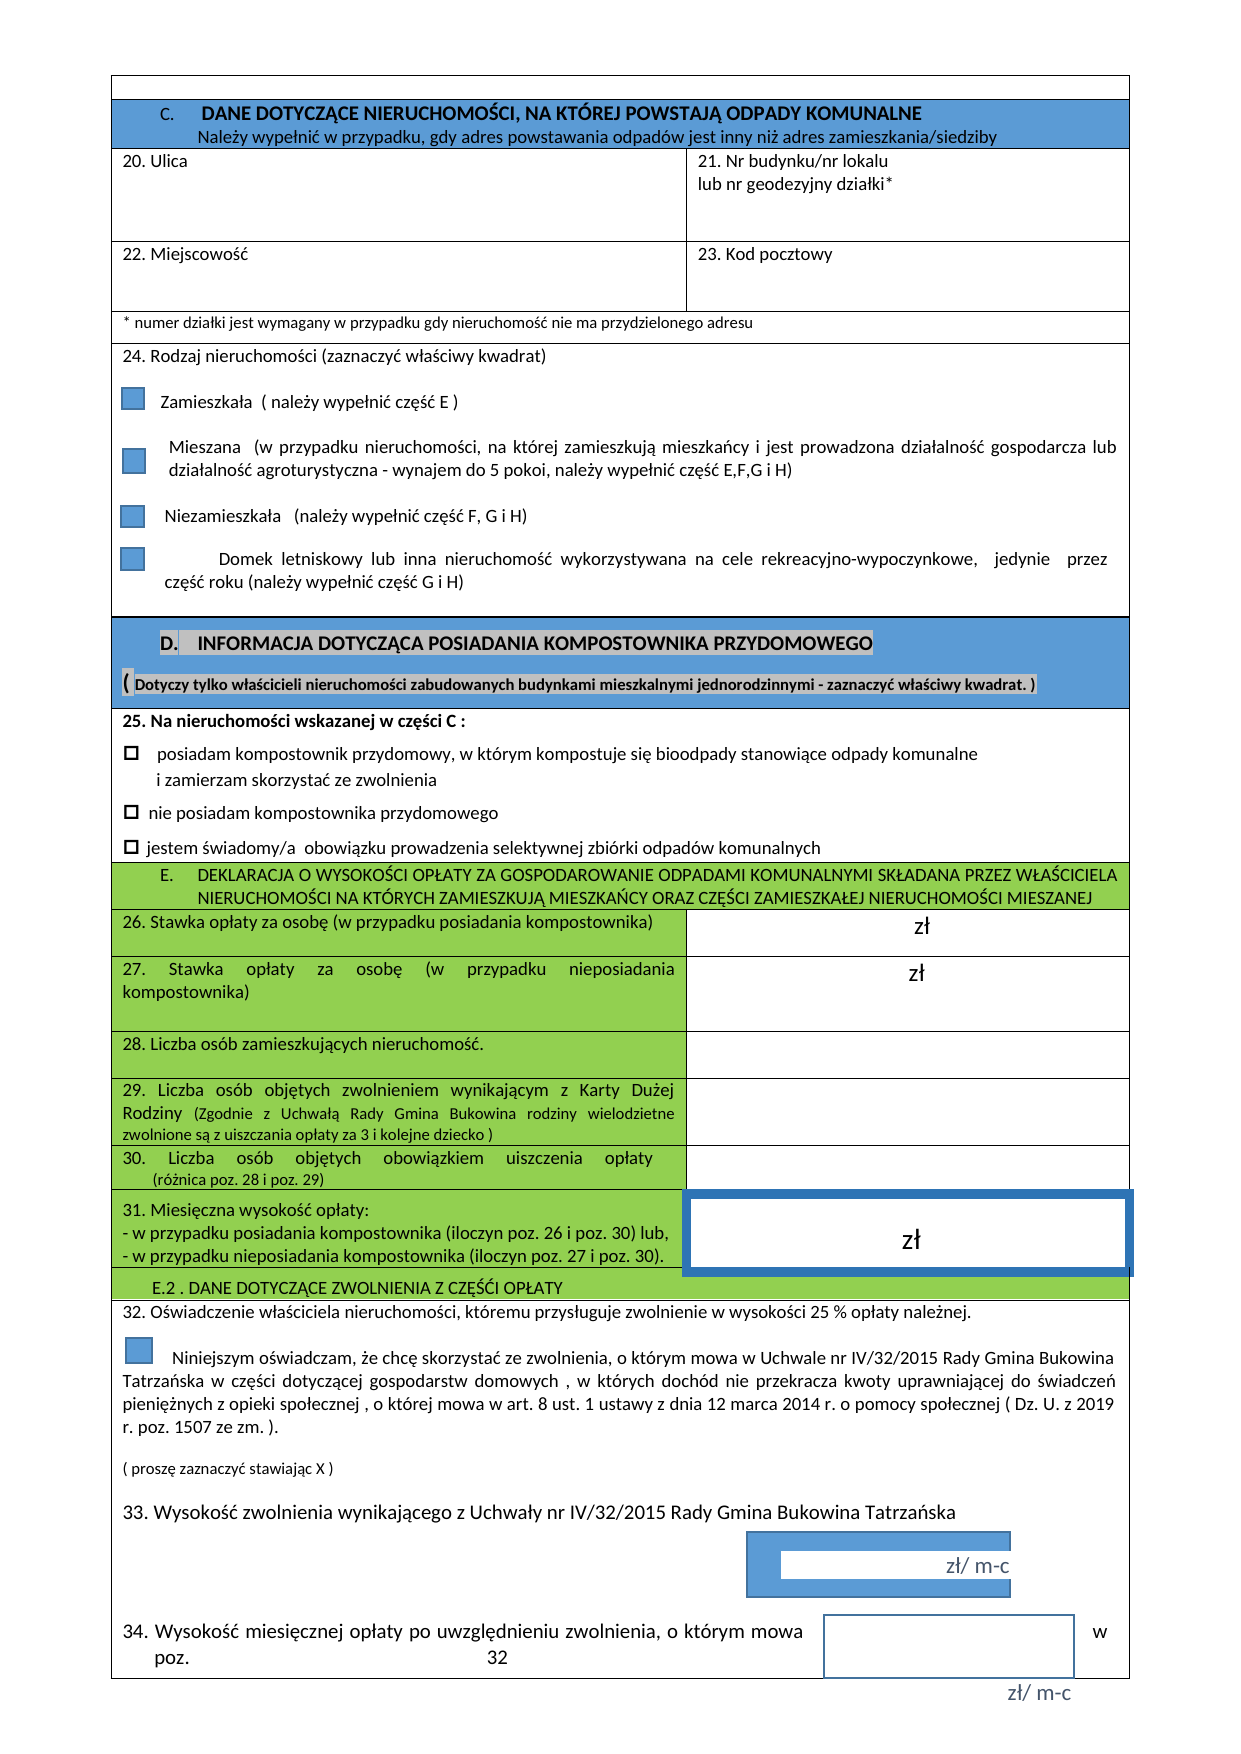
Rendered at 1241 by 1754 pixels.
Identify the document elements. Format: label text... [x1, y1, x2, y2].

table_cell 23. Kod pocztowy [687, 242, 1129, 311]
table_cell zł [687, 957, 1129, 1031]
table_cell DANE DOTYCZĄCE NIERUCHOMOŚCI, NA KTÓREJ POWSTAJĄ ODPADY KOMUNALNE Należy wypełnić w przypadku, gdy adres powstawania odpadów jest inny niż adres zamieszkania/siedziby [112, 100, 1129, 148]
table_cell E.2 . DANE DOTYCZĄCE ZWOLNIENIA Z CZĘŚĆI OPŁATY [112, 1268, 1129, 1299]
table_cell 21. Nr budynku/nr lokalu lub nr geodezyjny działki* [687, 149, 1129, 241]
table_cell DEKLARACJA O WYSOKOŚCI OPŁATY ZA GOSPODAROWANIE ODPADAMI KOMUNALNYMI SKŁADANA PRZEZ WŁAŚCICIELA NIERUCHOMOŚCI NA KTÓRYCH ZAMIESZKUJĄ MIESZKAŃCY ORAZ CZĘŚCI ZAMIESZKAŁEJ NIERUCHOMOŚCI MIESZANEJ [112, 863, 1129, 909]
table_cell zł [691, 1199, 1125, 1267]
table_cell 25. Na nieruchomości wskazanej w części C : □ posiadam kompostownik przydomowy, w którym kompostuje się bioodpady stanowiące odpady komunalne i zamierzam skorzystać ze zwolnienia □ nie posiadam kompostownika przydomowego □ jestem świadomy/a obowiązku prowadzenia selektywnej zbiórki odpadów komunalnych [112, 709, 1129, 862]
table_cell 31. Miesięczna wysokość opłaty: - w przypadku posiadania kompostownika (iloczyn poz. 26 i poz. 30) lub, - w przypadku nieposiadania kompostownika (iloczyn poz. 27 i poz. 30). [112, 1190, 682, 1267]
table_cell 30. Liczba osób objętych obowiązkiem uiszczenia opłaty (różnica poz. 28 i poz. 29) [112, 1146, 686, 1189]
table_cell [687, 1032, 1129, 1078]
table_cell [112, 76, 1129, 99]
table_cell 28. Liczba osób zamieszkujących nieruchomość. [112, 1032, 686, 1078]
table_cell 29. Liczba osób objętych zwolnieniem wynikającym z Karty Dużej Rodziny (Zgodnie z Uchwałą Rady Gmina Bukowina rodziny wielodzietne zwolnione są z uiszczania opłaty za 3 i kolejne dziecko ) [112, 1079, 686, 1145]
table_cell [687, 1079, 1129, 1145]
table_cell 27. Stawka opłaty za osobę (w przypadku nieposiadania kompostownika) [112, 957, 686, 1031]
table_cell [687, 1146, 1129, 1189]
table_cell * numer działki jest wymagany w przypadku gdy nieruchomość nie ma przydzielonego adresu [112, 312, 1129, 343]
table_cell 26. Stawka opłaty za osobę (w przypadku posiadania kompostownika) [112, 910, 686, 956]
table_cell zł [687, 910, 1129, 956]
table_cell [112, 1301, 1129, 1678]
table_cell 20. Ulica [112, 149, 686, 241]
table_cell 22. Miejscowość [112, 242, 686, 311]
table_cell 24. Rodzaj nieruchomości (zaznaczyć właściwy kwadrat) Zamieszkała ( należy wypełnić część E ) Mieszana (w przypadku nieruchomości, na której zamieszkują mieszkańcy i jest prowadzona działalność gospodarcza lub działalność agroturystyczna - wynajem do 5 pokoi, należy wypełnić część E,F,G i H) Niezamieszkała (należy wypełnić część F, G i H) Domek letniskowy lub inna nieruchomość wykorzystywana na cele rekreacyjno-wypoczynkowe, jedynie przez część roku (należy wypełnić część G i H) [112, 344, 1129, 616]
table_cell INFORMACJA DOTYCZĄCA POSIADANIA KOMPOSTOWNIKA PRZYDOMOWEGO ( Dotyczy tylko właścicieli nieruchomości zabudowanych budynkami mieszkalnymi jednorodzinnymi - zaznaczyć właściwy kwadrat. ) [112, 618, 1129, 708]
